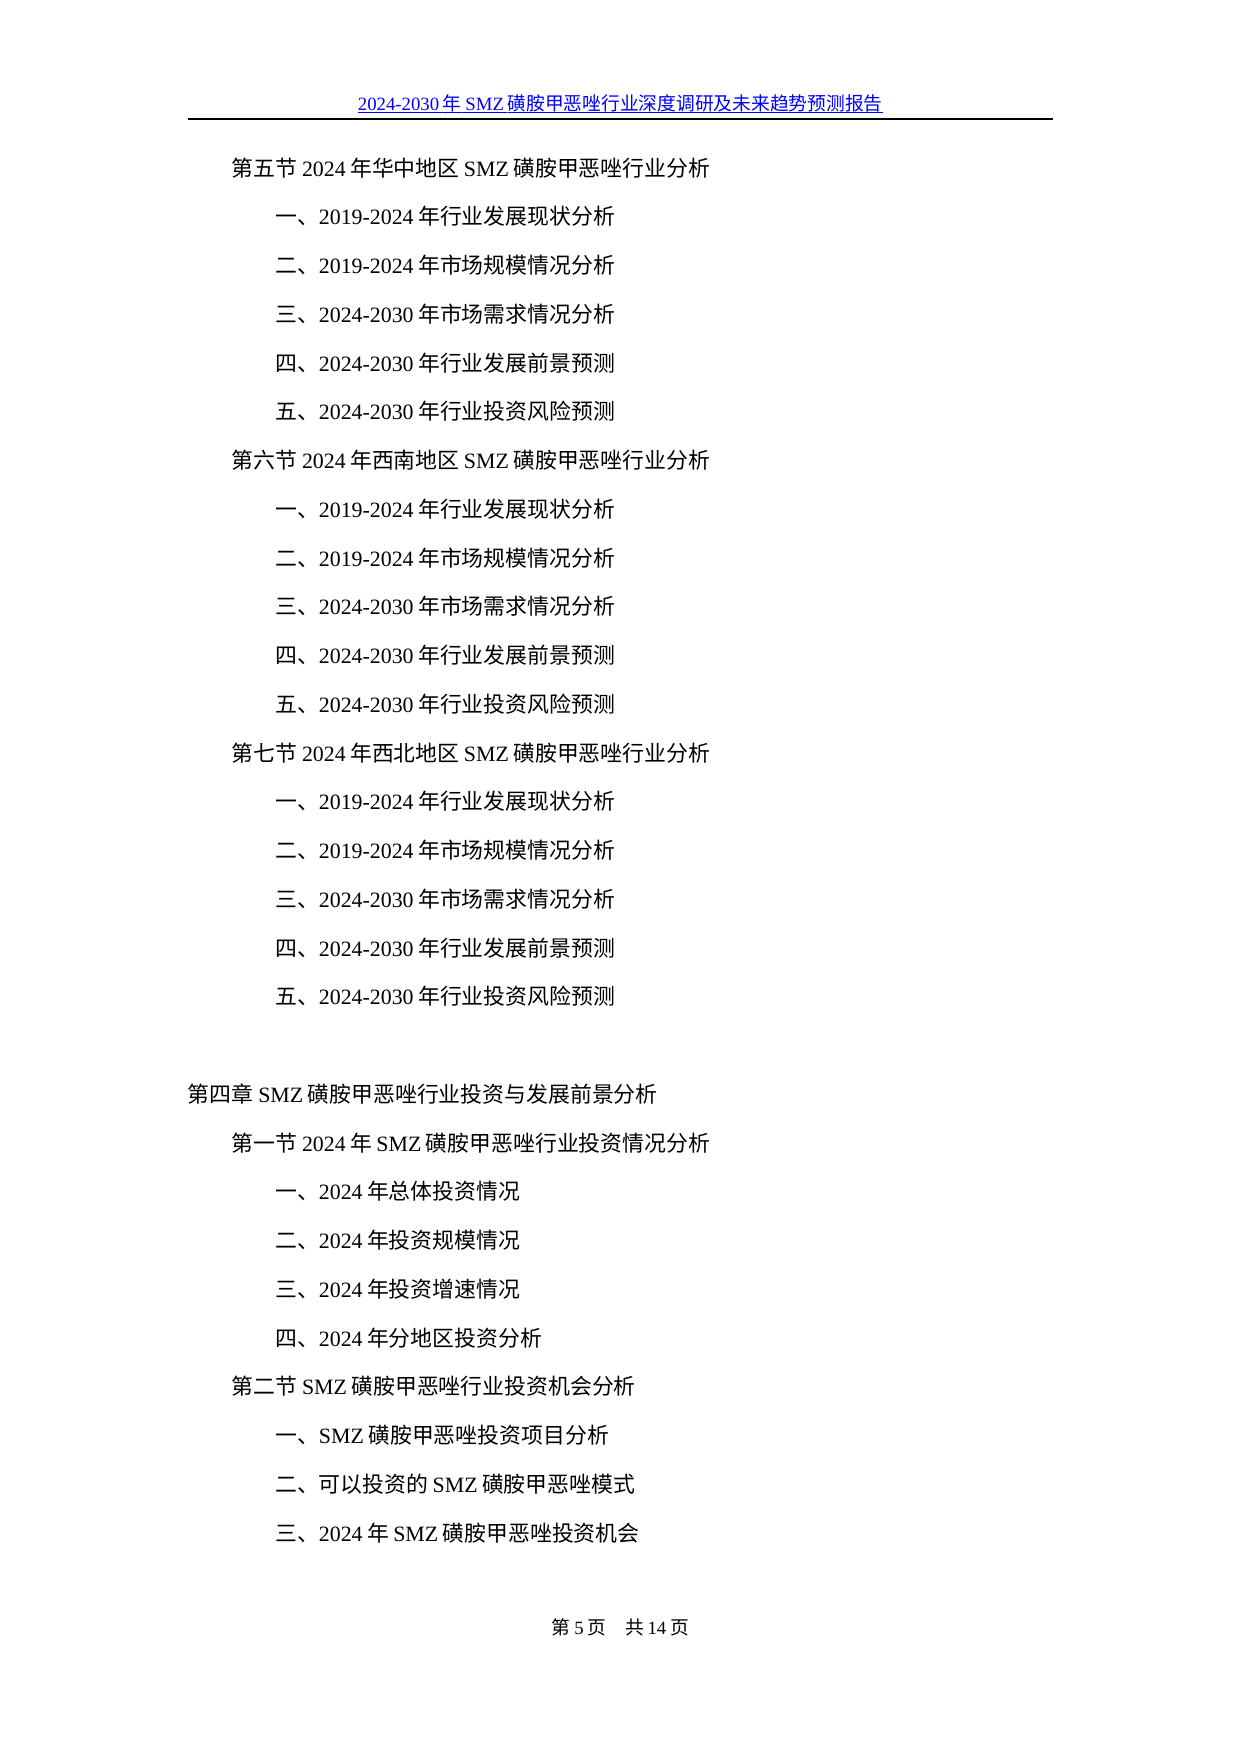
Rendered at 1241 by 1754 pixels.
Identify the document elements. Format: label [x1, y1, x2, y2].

text [187, 150, 1053, 1548]
